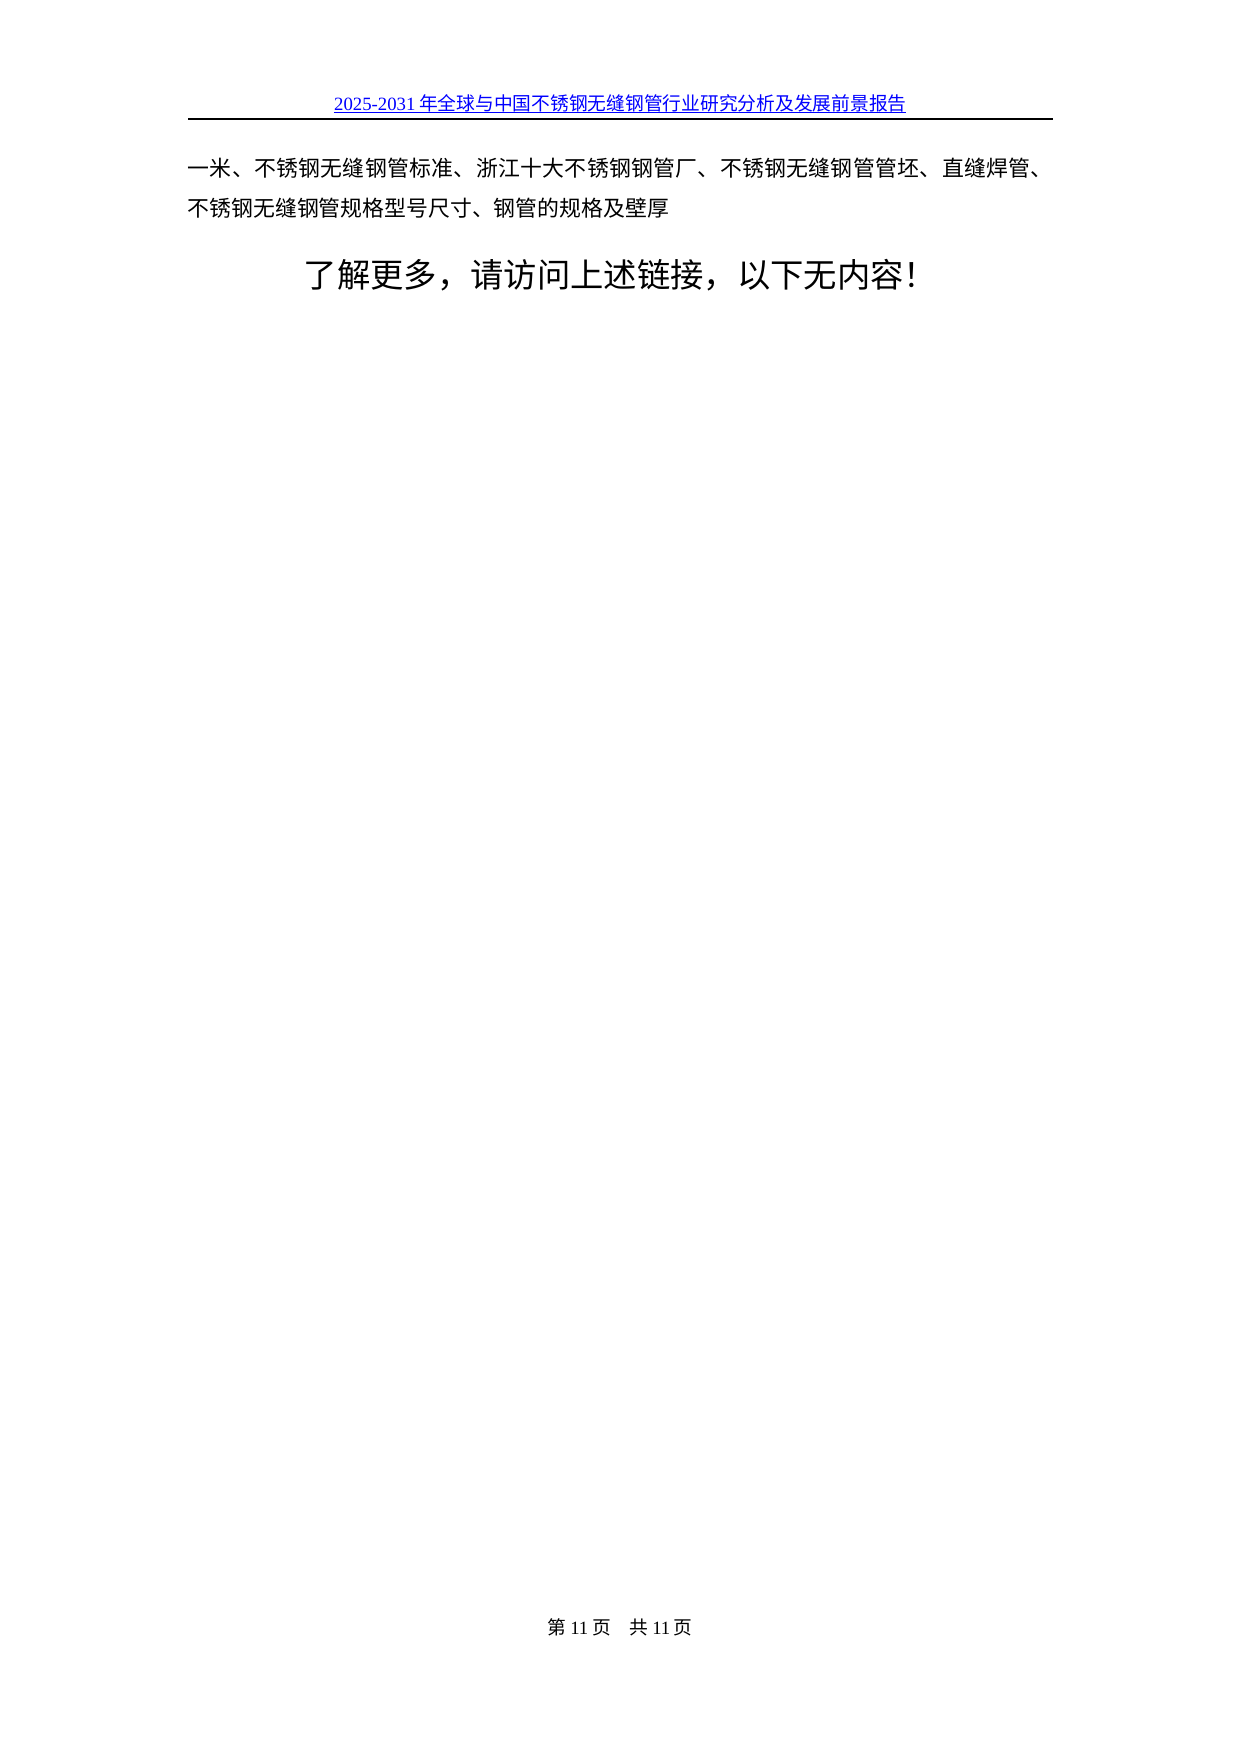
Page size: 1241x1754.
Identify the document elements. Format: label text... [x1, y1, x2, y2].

title 了解更多，请访问上述链接，以下无内容！ [187, 241, 1053, 306]
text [187, 150, 1053, 223]
